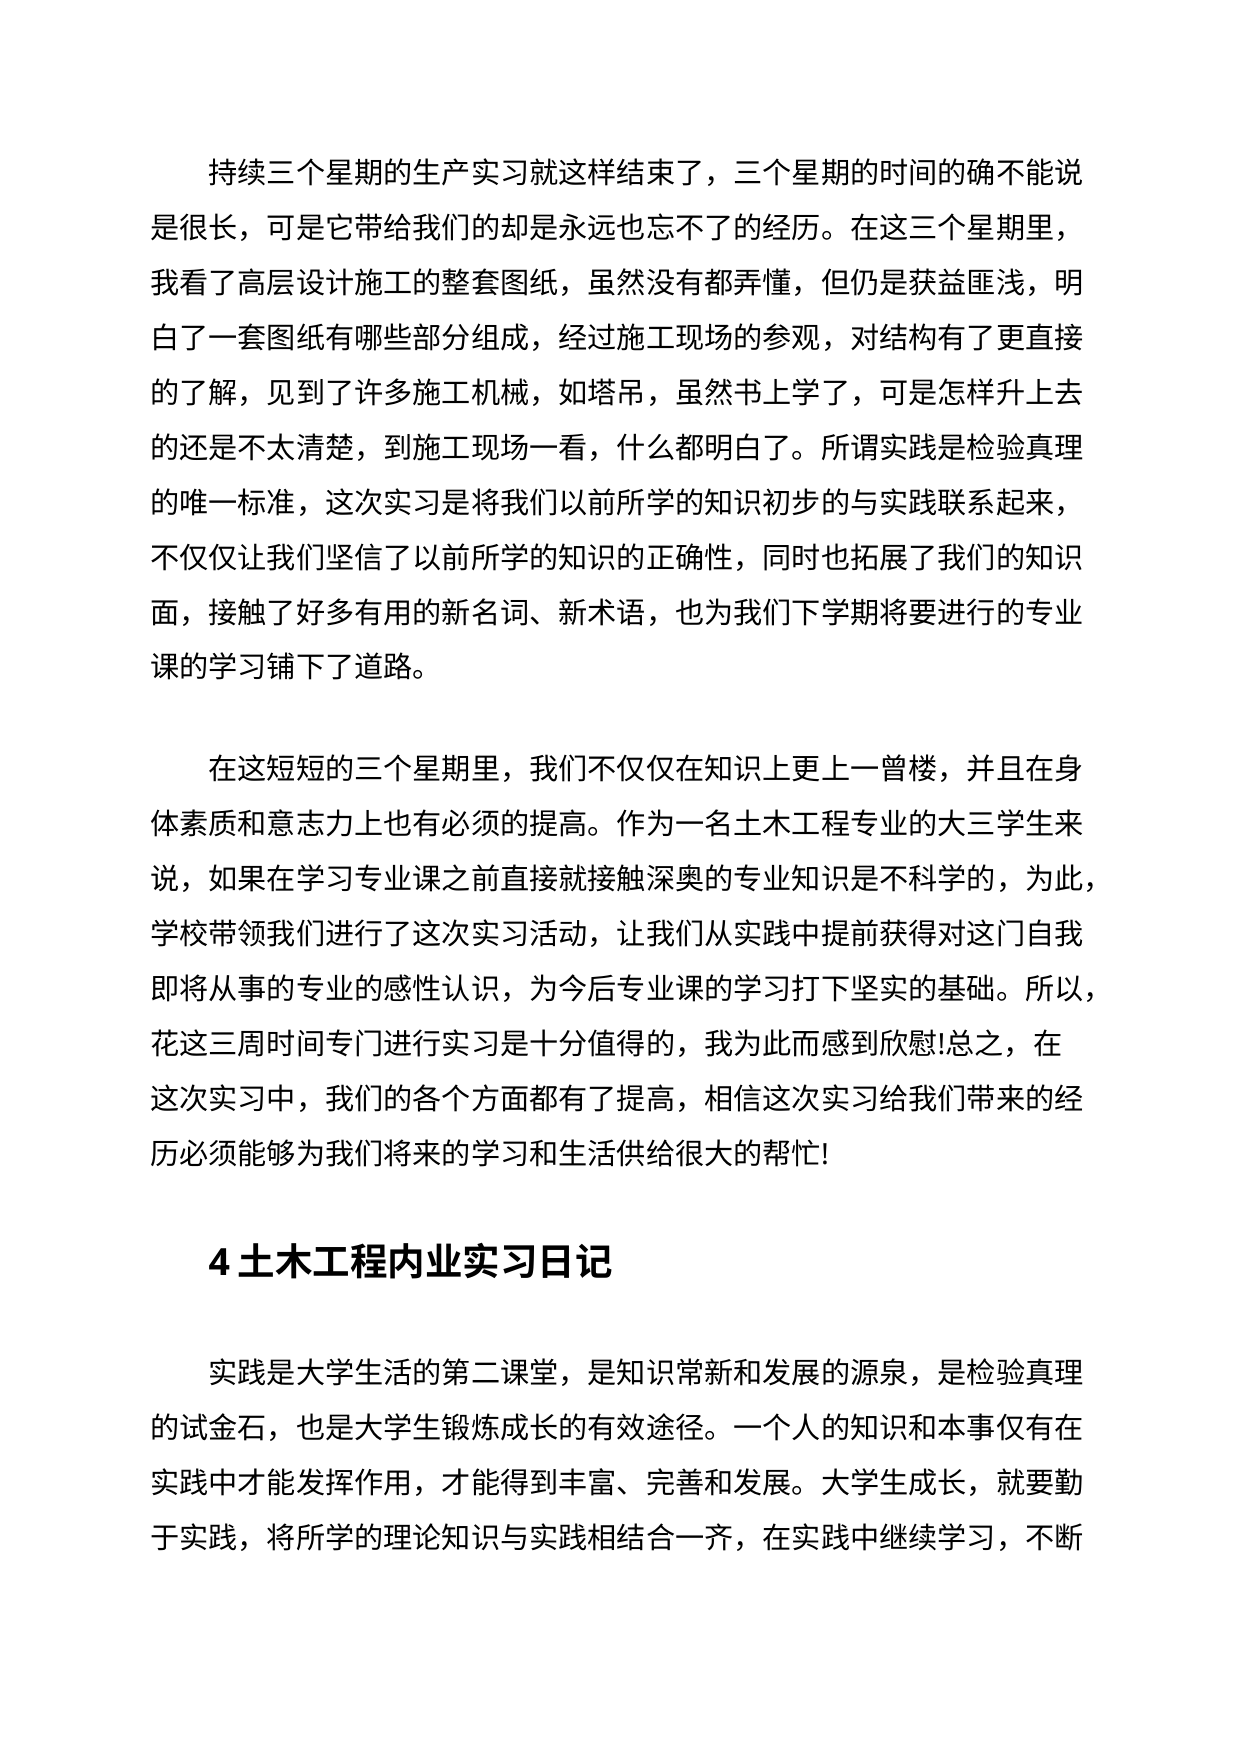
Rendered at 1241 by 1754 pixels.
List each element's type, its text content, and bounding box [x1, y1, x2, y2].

text 4土木工程内业实习日记 [150, 1232, 1090, 1287]
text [150, 1350, 1090, 1557]
text 持续三个星期的生产实习就这样结束了，三个星期的时间的确不能说是很长，可是它带给我们的却是永远也忘不了的经历。在这三个星期里，我看了高层设计施工的整套图纸，虽然没有都弄懂，但仍是获益匪浅，明白了一套图纸有哪些部分组成，经过施工现场的参观，对结构有了更直接的了解，见到了许多施工机械，如塔吊，虽然书上学了，可是怎样升上去的还是不太清楚，到施工现场一看，什么都明白了。所谓实践是检验真理的唯一标准，这次实习是将我们以前所学的知识初步的与实践联系起来，不仅仅让我们坚信了以前所学的知识的正确性，同时也拓展了我们的知识面，接触了好多有用的新名词、新术语，也为我们下学期将要进行的专业课的学习铺下了道路。 [150, 150, 1090, 686]
text 在这短短的三个星期里，我们不仅仅在知识上更上一曾楼，并且在身体素质和意志力上也有必须的提高。作为一名土木工程专业的大三学生来说，如果在学习专业课之前直接就接触深奥的专业知识是不科学的，为此，学校带领我们进行了这次实习活动，让我们从实践中提前获得对这门自我即将从事的专业的感性认识，为今后专业课的学习打下坚实的基础。所以，花这三周时间专门进行实习是十分值得的，我为此而感到欣慰!总之，在这次实习中，我们的各个方面都有了提高，相信这次实习给我们带来的经历必须能够为我们将来的学习和生活供给很大的帮忙! [150, 746, 1090, 1173]
